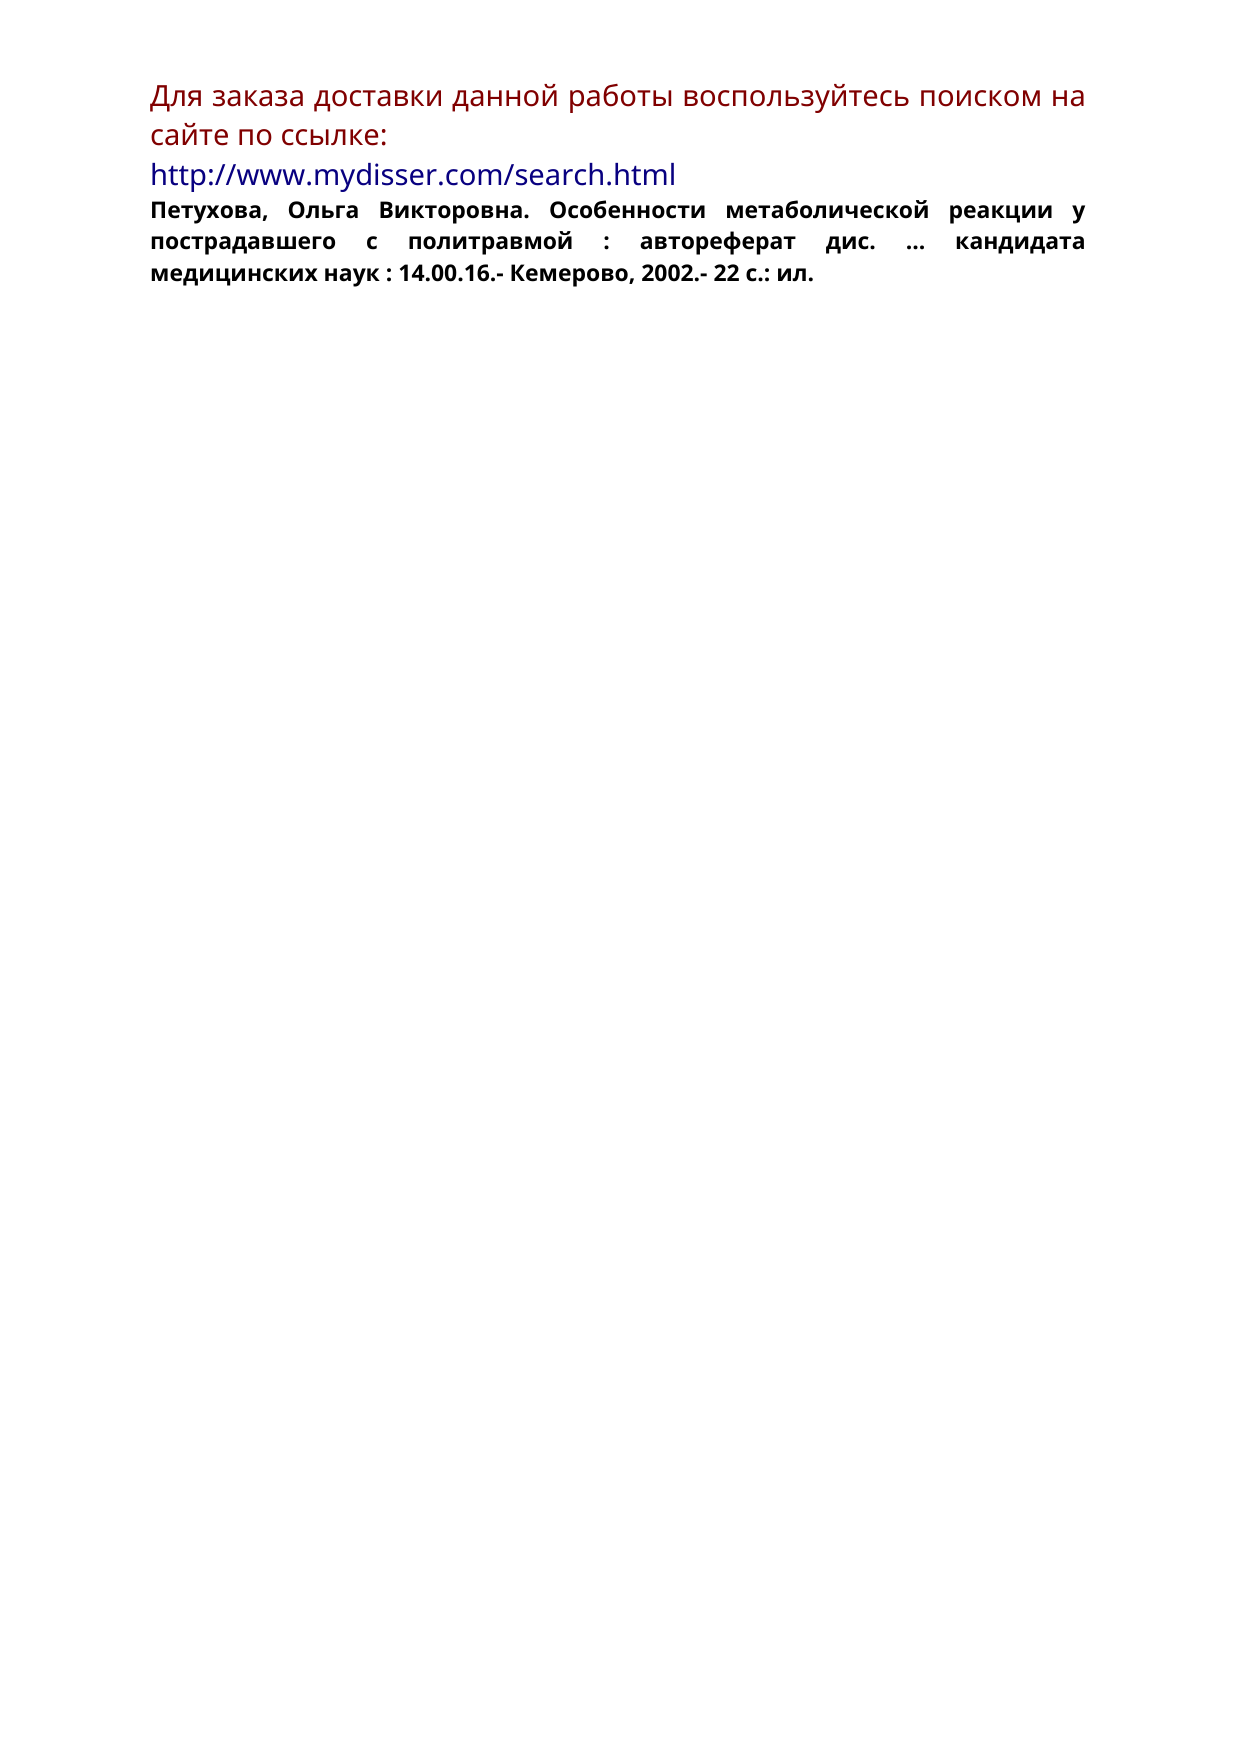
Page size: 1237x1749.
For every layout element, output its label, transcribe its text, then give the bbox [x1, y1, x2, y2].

text Петухова, Ольга Викторовна. Особенности метаболической реакции у пострадавшего с политравмой : автореферат дис. ... кандидата медицинских наук : 14.00.16.- Кемерово, 2002.- 22 с.: ил. [150, 194, 1086, 288]
